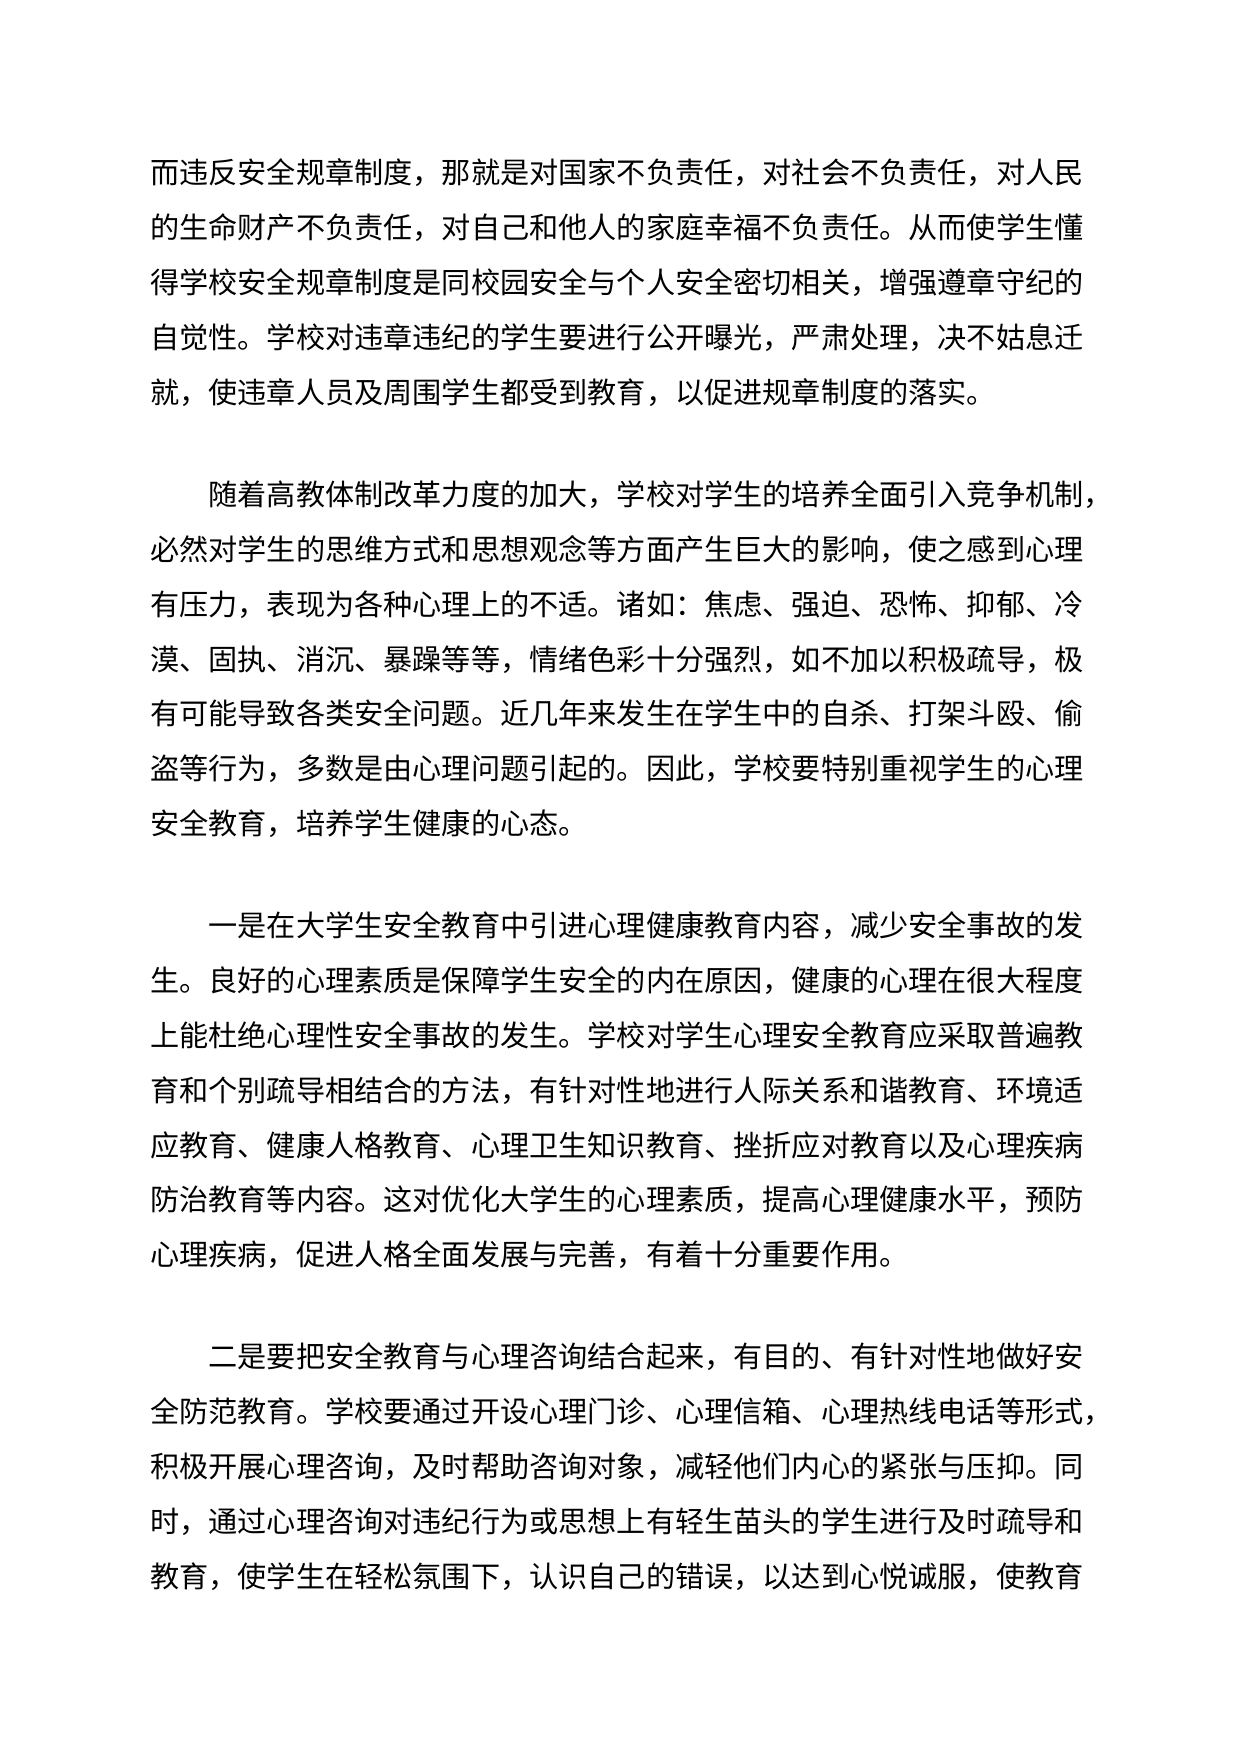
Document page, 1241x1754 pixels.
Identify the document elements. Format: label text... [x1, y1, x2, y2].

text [150, 1334, 1090, 1596]
text 一是在大学生安全教育中引进心理健康教育内容，减少安全事故的发生。良好的心理素质是保障学生安全的内在原因，健康的心理在很大程度上能杜绝心理性安全事故的发生。学校对学生心理安全教育应采取普遍教育和个别疏导相结合的方法，有针对性地进行人际关系和谐教育、环境适应教育、健康人格教育、心理卫生知识教育、挫折应对教育以及心理疾病防治教育等内容。这对优化大学生的心理素质，提高心理健康水平，预防心理疾病，促进人格全面发展与完善，有着十分重要作用。 [150, 902, 1090, 1274]
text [150, 150, 1090, 412]
text 随着高教体制改革力度的加大，学校对学生的培养全面引入竞争机制，必然对学生的思维方式和思想观念等方面产生巨大的影响，使之感到心理有压力，表现为各种心理上的不适。诸如：焦虑、强迫、恐怖、抑郁、冷漠、固执、消沉、暴躁等等，情绪色彩十分强烈，如不加以积极疏导，极有可能导致各类安全问题。近几年来发生在学生中的自杀、打架斗殴、偷盗等行为，多数是由心理问题引起的。因此，学校要特别重视学生的心理安全教育，培养学生健康的心态。 [150, 471, 1090, 843]
